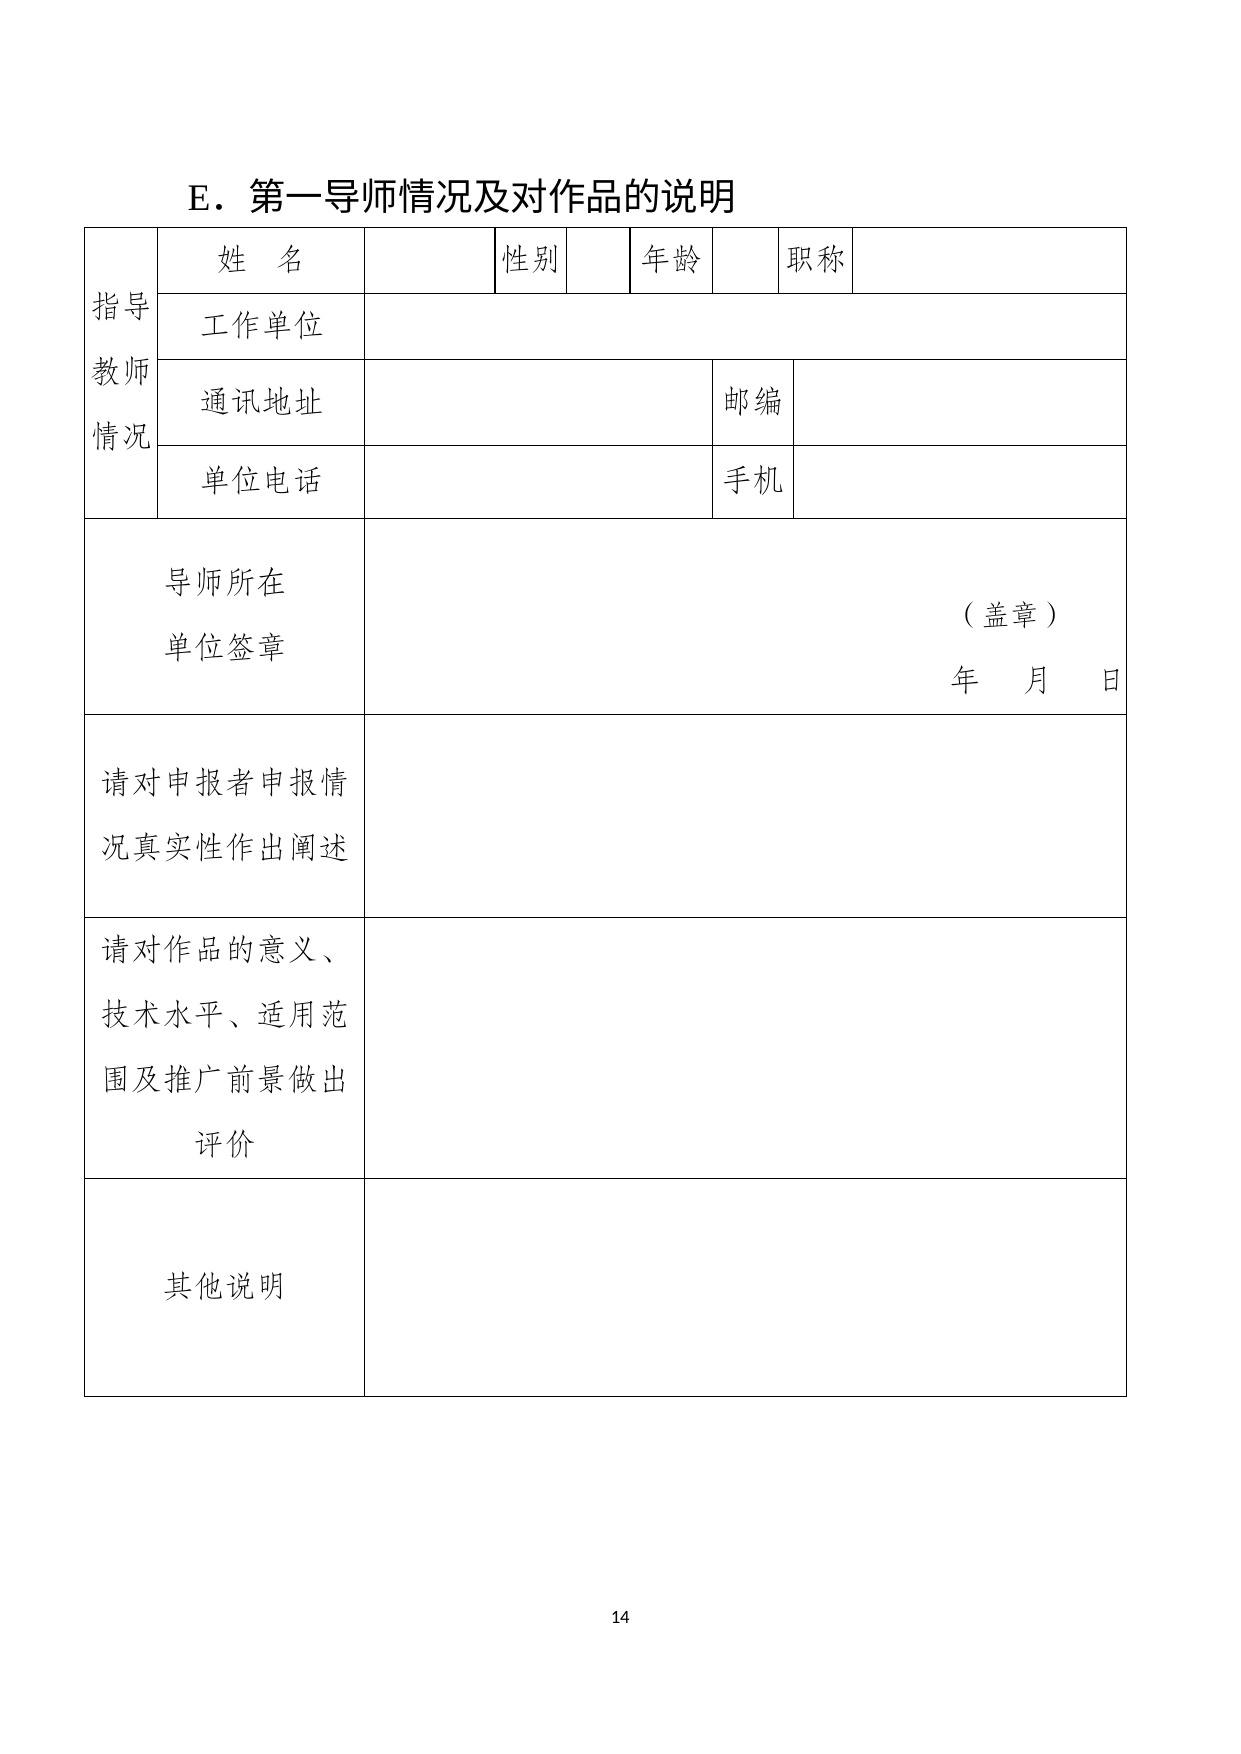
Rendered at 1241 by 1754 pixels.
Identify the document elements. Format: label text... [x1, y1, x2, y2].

table_cell [365, 715, 1126, 917]
table_cell 单位电话 [158, 446, 364, 518]
table_header 职称 [779, 228, 852, 293]
table_cell [365, 360, 712, 444]
table_header 年龄 [631, 228, 712, 293]
table_header 姓 名 [158, 228, 364, 293]
table_cell 工作单位 [158, 294, 364, 359]
table_cell （盖章） 年 月 日 [365, 519, 1126, 714]
table_cell [365, 918, 1126, 1178]
table_cell 手机 [713, 446, 793, 518]
text E．第一导师情况及对作品的说明 [187, 162, 1053, 227]
table_cell [365, 446, 712, 518]
table_cell 其他说明 [85, 1179, 364, 1396]
table_cell [794, 446, 1126, 518]
table_cell 请对作品的意义、技术水平、适用范围及推广前景做出评价 [85, 918, 364, 1178]
table_cell 通讯地址 [158, 360, 364, 444]
table_header 指导教师情况 [85, 228, 157, 518]
table_cell 请对申报者申报情况真实性作出阐述 [85, 715, 364, 917]
table_header [567, 228, 629, 293]
table_header [713, 228, 778, 293]
table_cell [365, 294, 1126, 359]
table_cell 导师所在 单位签章 [85, 519, 364, 714]
table_cell 邮编 [713, 360, 793, 444]
table_header [365, 228, 494, 293]
table_header 性别 [496, 228, 566, 293]
table_cell [365, 1179, 1126, 1396]
table_header [853, 228, 1126, 293]
table_cell [794, 360, 1126, 444]
